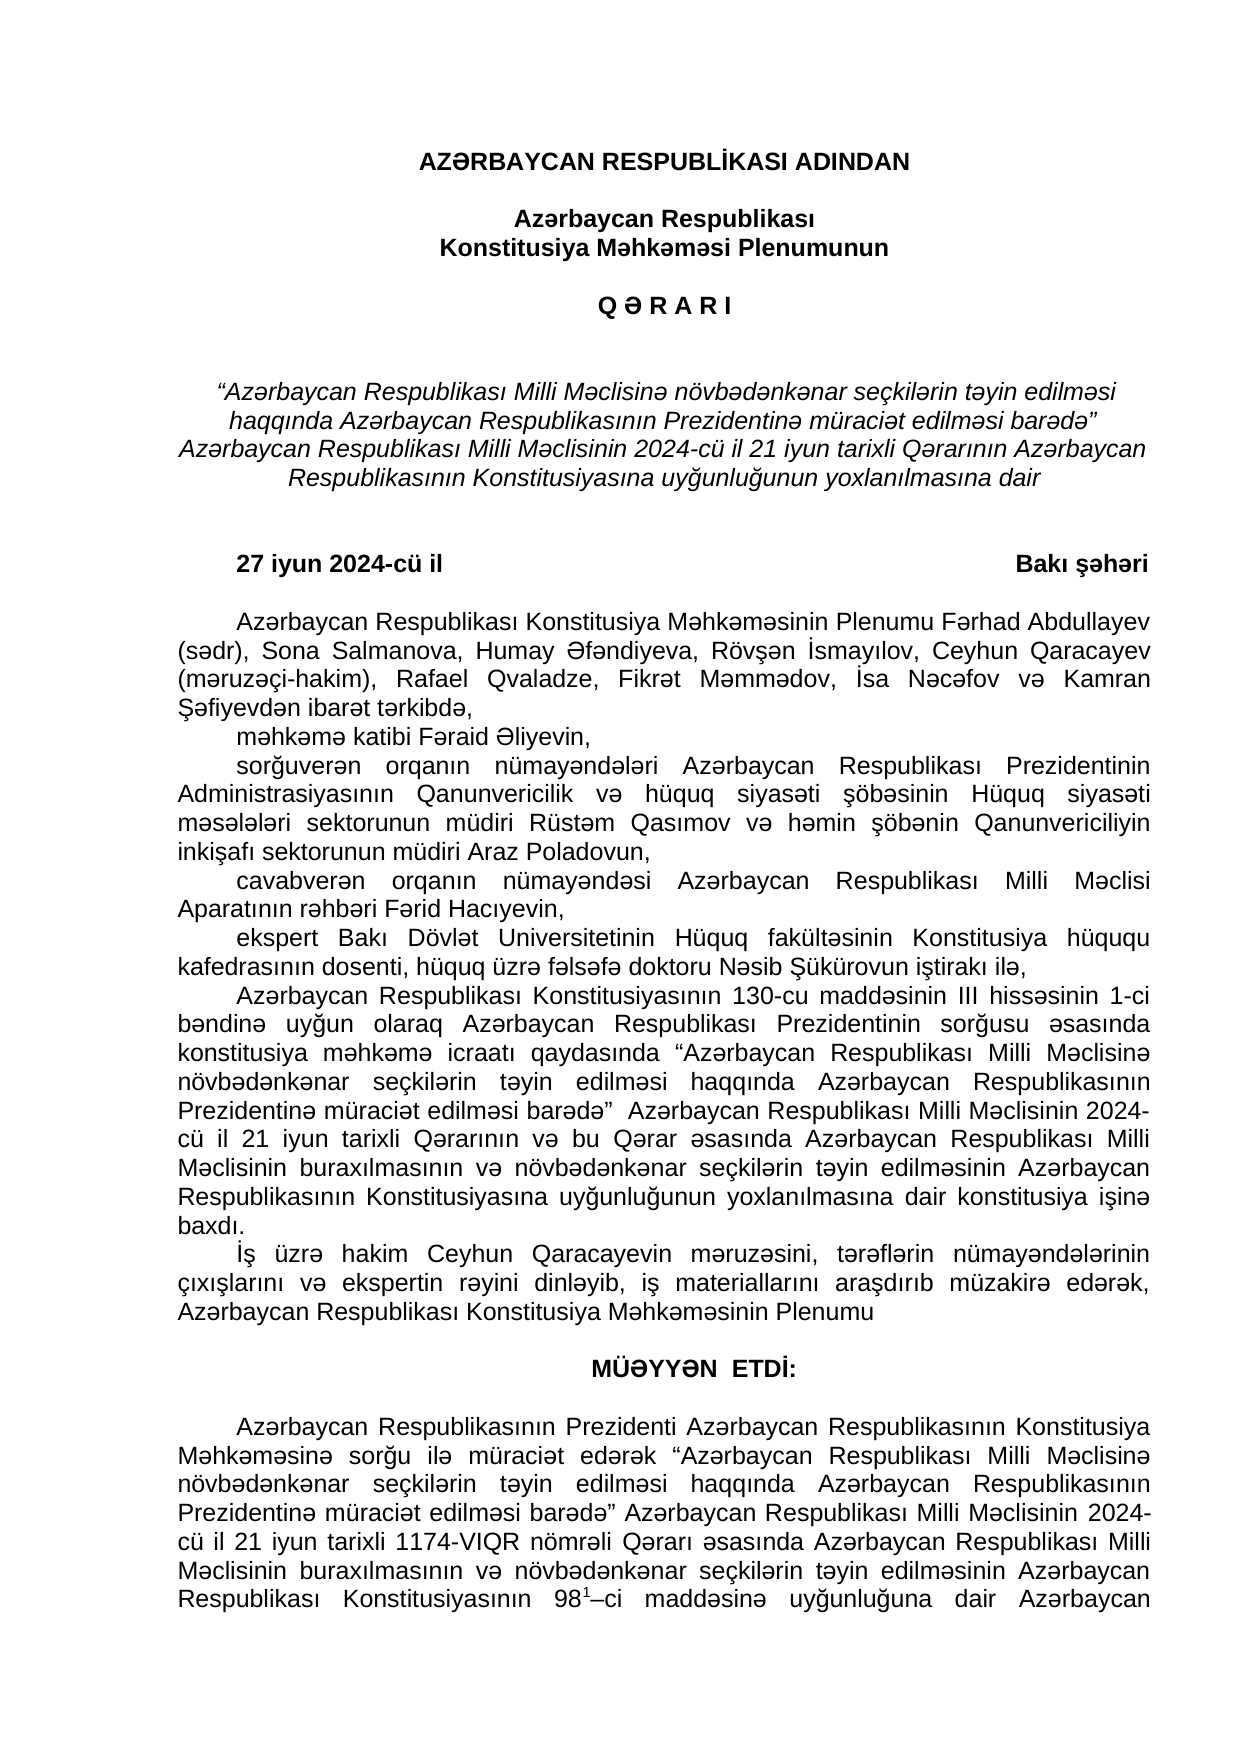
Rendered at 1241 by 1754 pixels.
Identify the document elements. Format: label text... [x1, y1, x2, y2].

text 27 iyun 2024-cü il Bakı şəhəri [177, 549, 1152, 578]
text Konstitusiya Məhkəməsi Plenumunun [177, 233, 1152, 262]
text ekspert Bakı Dövlət Universitetinin Hüquq fakültəsinin Konstitusiya hüququ kafedrasının dosenti, hüquq üzrə fəlsəfə doktoru Nəsib Şükürovun iştirakı ilə, [177, 923, 1152, 981]
text Azərbaycan Respublikası Konstitusiyasının 130-cu maddəsinin III hissəsinin 1-ci bəndinə uyğun olaraq Azərbaycan Respublikası Prezidentinin sorğusu əsasında konstitusiya məhkəmə icraatı qaydasında “Azərbaycan Respublikası Milli Məclisinə növbədənkənar seçkilərin təyin edilməsi haqqında Azərbaycan Respublikasının Prezidentinə müraciət edilməsi barədə” Azərbaycan Respublikası Milli Məclisinin 2024-cü il 21 iyun tarixli Qərarının və bu Qərar əsasında Azərbaycan Respublikası Milli Məclisinin buraxılmasının və növbədənkənar seçkilərin təyin edilməsinin Azərbaycan Respublikasının Konstitusiyasına uyğunluğunun yoxlanılmasına dair konstitusiya işinə baxdı. [177, 981, 1152, 1239]
text məhkəmə katibi Fəraid Əliyevin, [177, 722, 1152, 751]
text Azərbaycan Respublikası Konstitusiya Məhkəməsinin Plenumu Fərhad Abdullayev (sədr), Sona Salmanova, Humay Əfəndiyeva, Rövşən İsmayılov, Ceyhun Qaracayev (məruzəçi-hakim), Rafael Qvaladze, Fikrət Məmmədov, İsa Nəcəfov və Kamran Şəfiyevdən ibarət tərkibdə, [177, 607, 1152, 722]
text cavabverən orqanın nümayəndəsi Azərbaycan Respublikası Milli Məclisi Aparatının rəhbəri Fərid Hacıyevin, [177, 866, 1152, 923]
text sorğuverən orqanın nümayəndələri Azərbaycan Respublikası Prezidentinin Administrasiyasının Qanunvericilik və hüquq siyasəti şöbəsinin Hüquq siyasəti məsələləri sektorunun müdiri Rüstəm Qasımov və həmin şöbənin Qanunvericiliyin inkişafı sektorunun müdiri Araz Poladovun, [177, 751, 1152, 866]
text İş üzrə hakim Ceyhun Qaracayevin məruzəsini, tərəflərin nümayəndələrinin çıxışlarını və ekspertin rəyini dinləyib, iş materiallarını araşdırıb müzakirə edərək, Azərbaycan Respublikası Konstitusiya Məhkəməsinin Plenumu [177, 1239, 1152, 1326]
text “Azərbaycan Respublikası Milli Məclisinə növbədənkənar seçkilərin təyin edilməsi haqqında Azərbaycan Respublikasının Prezidentinə müraciət edilməsi barədə” Azərbaycan Respublikası Milli Məclisinin 2024-cü il 21 iyun tarixli Qərarının Azərbaycan Respublikasının Konstitusiyasına uyğunluğunun yoxlanılmasına dair [177, 377, 1152, 492]
text AZƏRBAYCAN RESPUBLİKASI ADINDAN [177, 147, 1152, 176]
text Azərbaycan Respublikası [177, 204, 1152, 233]
text Q Ə R A R I [177, 291, 1152, 319]
text MÜƏYYƏN ETDİ: [177, 1354, 1152, 1383]
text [177, 1412, 1152, 1613]
